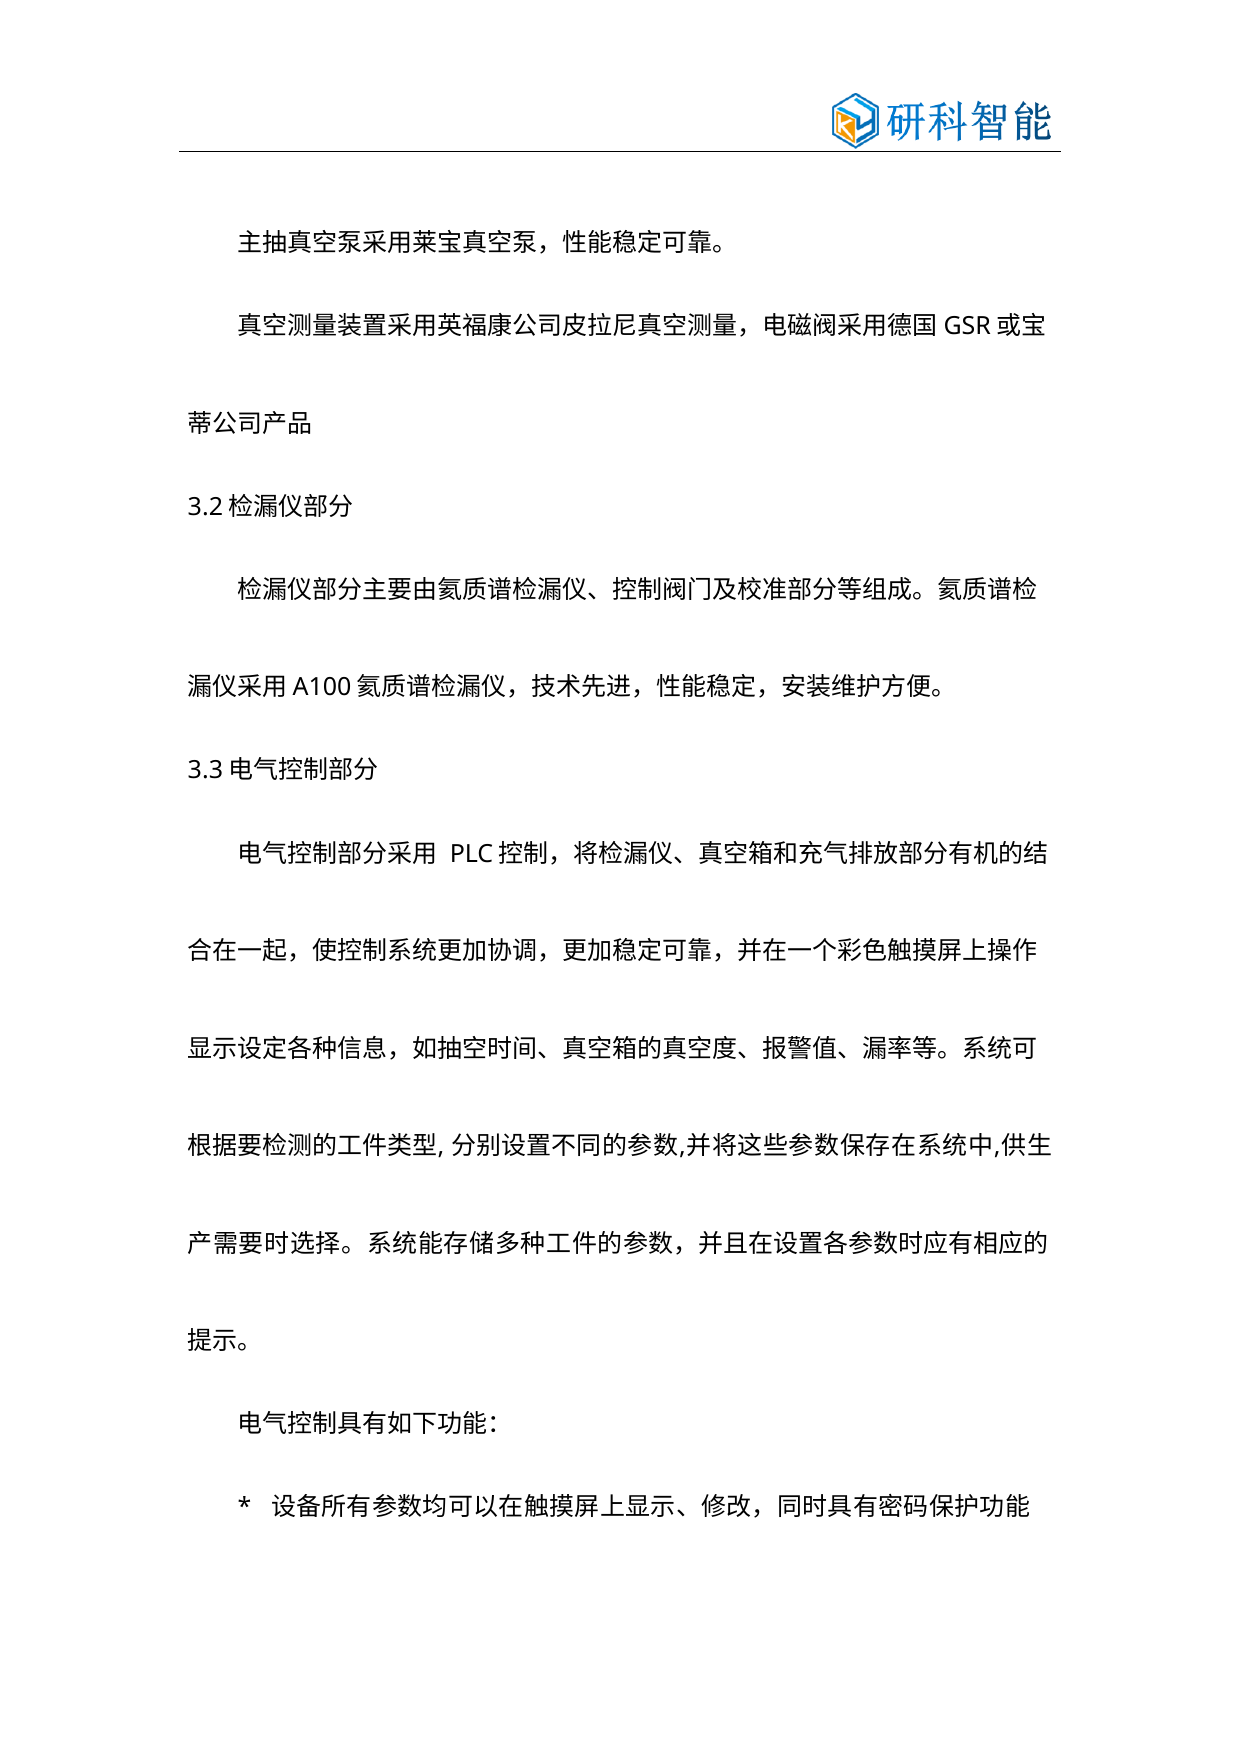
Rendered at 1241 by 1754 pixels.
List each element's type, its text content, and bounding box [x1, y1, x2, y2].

picture [828, 90, 1053, 150]
text 主抽真空泵采用莱宝真空泵，性能稳定可靠。 [187, 208, 1053, 273]
text * 设备所有参数均可以在触摸屏上显示、修改，同时具有密码保护功能设备参数类型分为：用户参数、系统参数，用户根据不同权限密码进入相应等级参数设置系统，进行参数设置操作。 [187, 1472, 1053, 1537]
text 3.3电气控制部分 [187, 736, 1053, 801]
text 3.2检漏仪部分 [187, 472, 1053, 537]
text 电气控制具有如下功能： [187, 1389, 1053, 1454]
text 检漏仪部分主要由氦质谱检漏仪、控制阀门及校准部分等组成。氦质谱检漏仪采用A100氦质谱检漏仪，技术先进，性能稳定，安装维护方便。 [187, 555, 1053, 717]
text 真空测量装置采用英福康公司皮拉尼真空测量，电磁阀采用德国 GSR或宝蒂公司产品 [187, 291, 1053, 454]
text 电气控制部分采用 PLC控制，将检漏仪、真空箱和充气排放部分有机的结合在一起，使控制系统更加协调，更加稳定可靠，并在一个彩色触摸屏上操作显示设定各种信息，如抽空时间、真空箱的真空度、报警值、漏率等。系统可根据要检测的工件类型, 分别设置不同的参数,并将这些参数保存在系统中,供生产需要时选择。系统能存储多种工件的参数，并且在设置各参数时应有相应的提示。 [187, 819, 1053, 1371]
